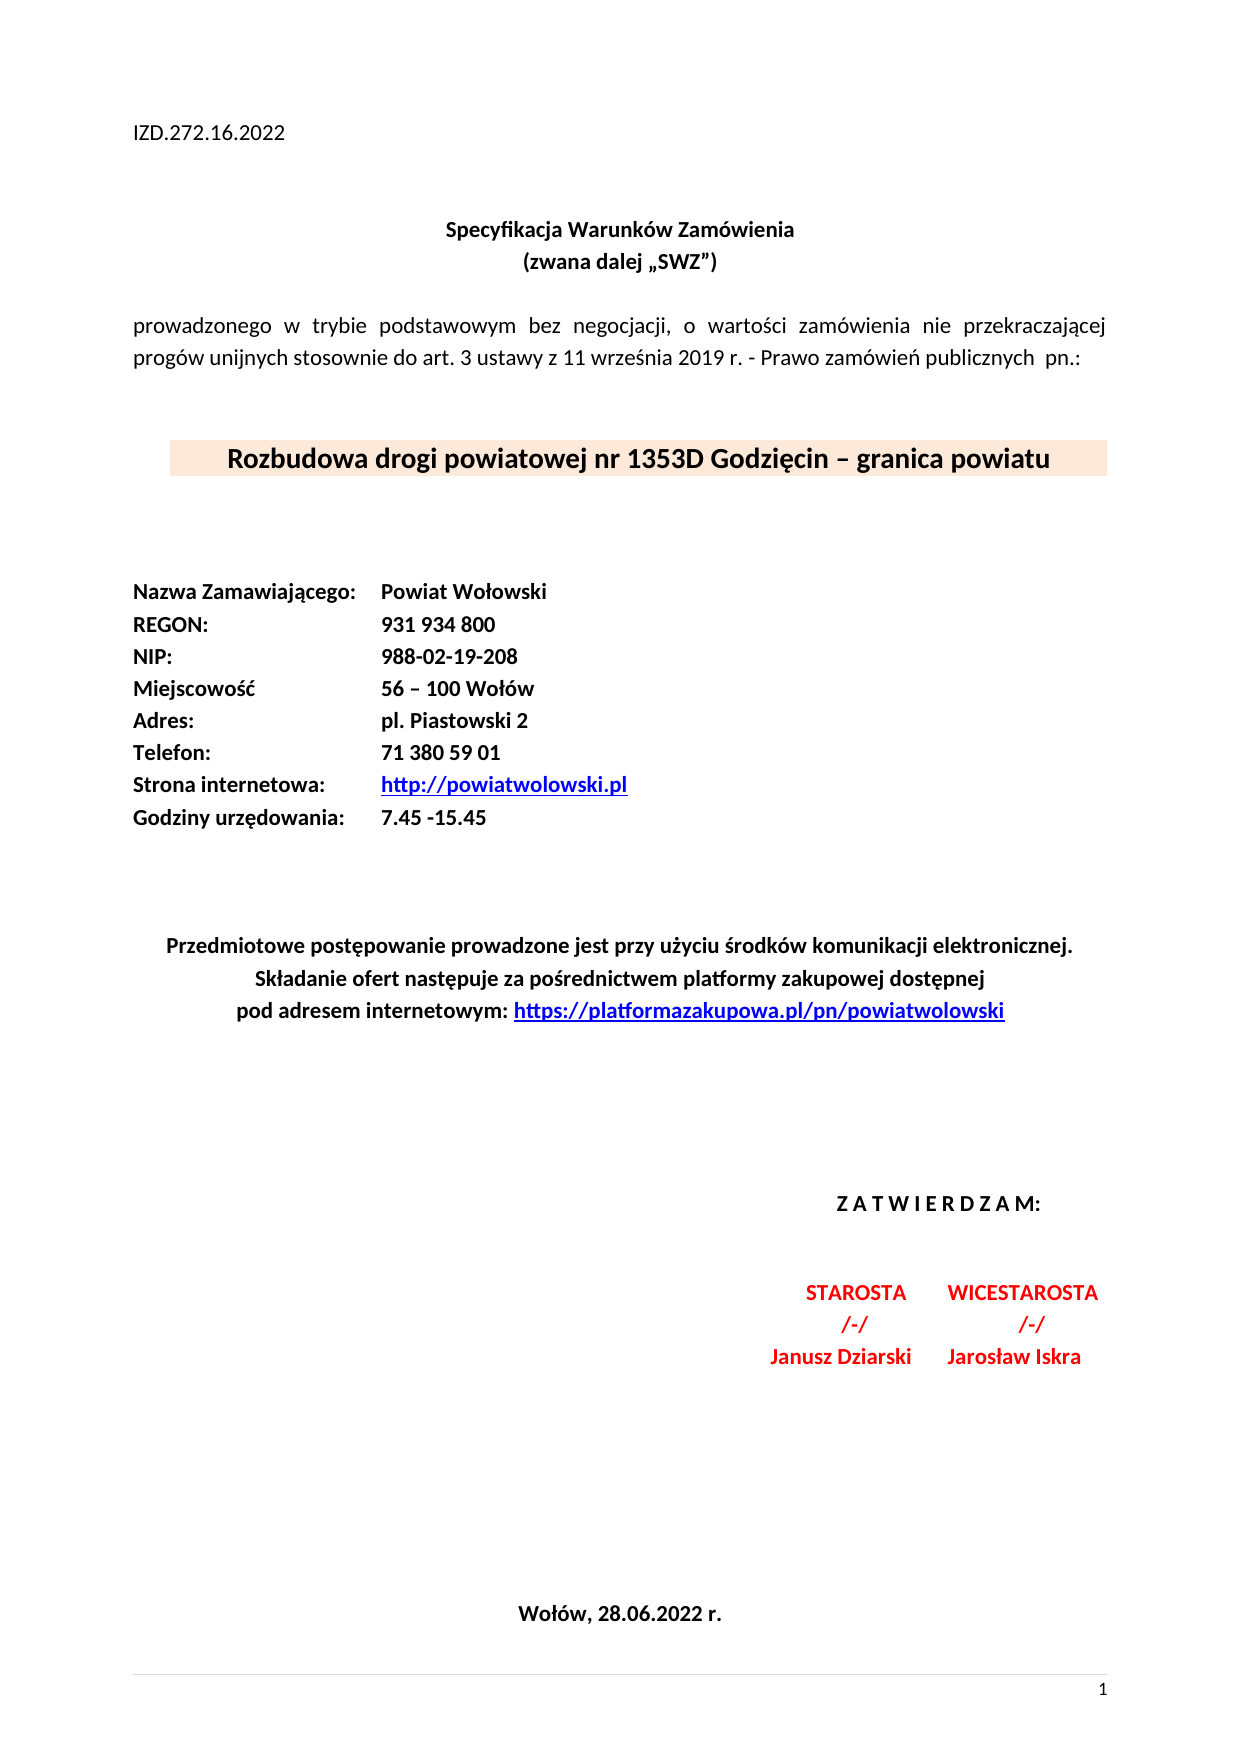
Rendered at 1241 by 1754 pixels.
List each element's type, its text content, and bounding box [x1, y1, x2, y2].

text Wołów, 28.06.2022 r. [133, 1599, 1107, 1628]
text NIP: 988-02-19-208 [133, 642, 1107, 670]
text Janusz Dziarski Jarosław Iskra [133, 1342, 1107, 1370]
text STAROSTA WICESTAROSTA [133, 1278, 1107, 1306]
text Strona internetowa: http://powiatwolowski.pl [133, 771, 1107, 799]
text Nazwa Zamawiającego: Powiat Wołowski [133, 577, 1107, 606]
text Składanie ofert następuje za pośrednictwem platformy zakupowej dostępnej [133, 964, 1107, 992]
text Adres: pl. Piastowski 2 [133, 706, 1107, 734]
text Przedmiotowe postępowanie prowadzone jest przy użyciu środków komunikacji elektronicznej. [133, 932, 1107, 959]
title IZD.272.16.2022 [133, 118, 1107, 146]
text Rozbudowa drogi powiatowej nr 1353D Godzięcin – granica powiatu [170, 440, 1107, 476]
text Godziny urzędowania: 7.45 -15.45 [133, 803, 1107, 831]
text /-/ /-/ [133, 1310, 1107, 1338]
text REGON: 931 934 800 [133, 610, 1107, 638]
text Z A T W I E R D Z A M: [735, 1189, 1107, 1217]
text Telefon: 71 380 59 01 [133, 738, 1107, 766]
text Miejscowość 56 – 100 Wołów [133, 674, 1107, 702]
text pod adresem internetowym: https://platformazakupowa.pl/pn/powiatwolowski [133, 996, 1107, 1024]
title Specyfikacja Warunków Zamówienia (zwana dalej „SWZ”) [133, 215, 1107, 275]
text prowadzonego w trybie podstawowym bez negocjacji, o wartości zamówienia nie przekraczającej progów unijnych stosownie do art. 3 ustawy z 11 września 2019 r. - Prawo zamówień publicznych pn.: [133, 311, 1107, 371]
